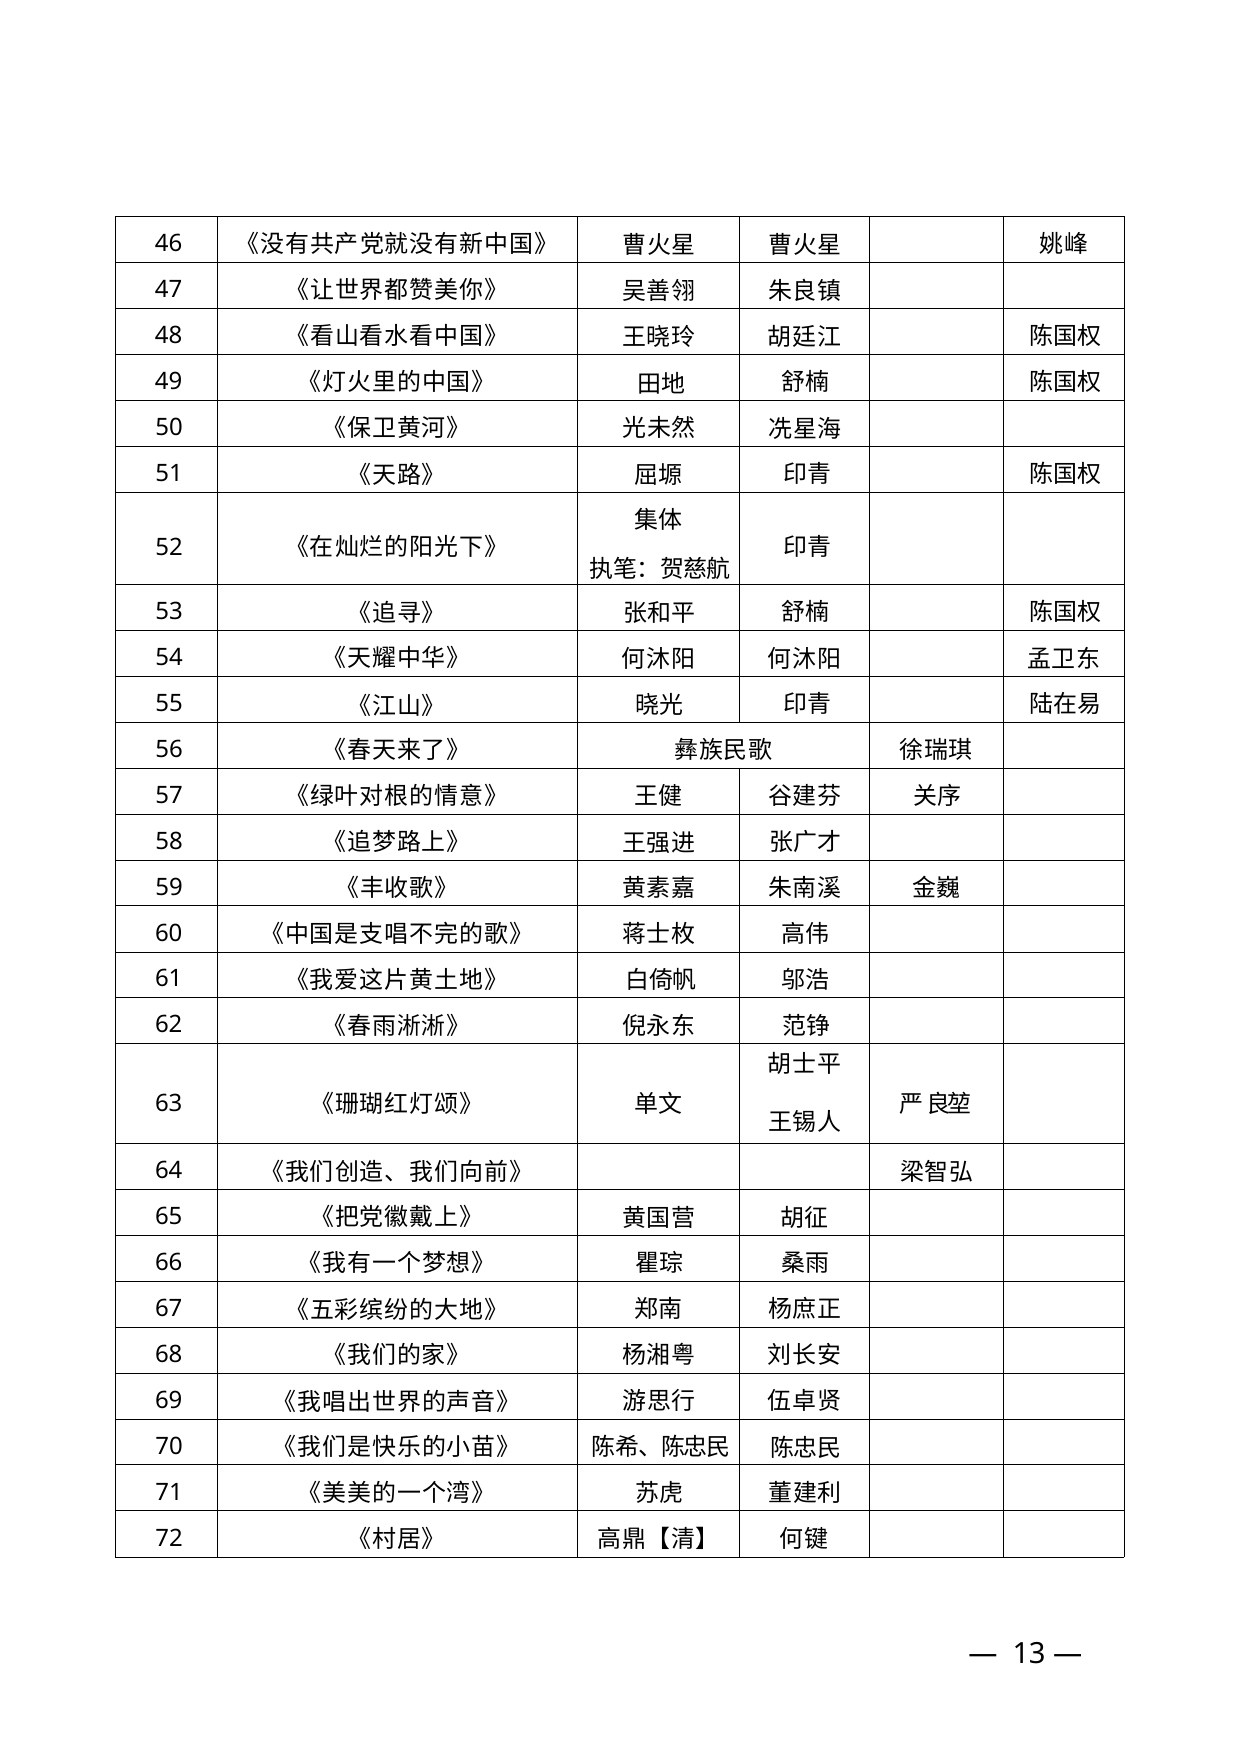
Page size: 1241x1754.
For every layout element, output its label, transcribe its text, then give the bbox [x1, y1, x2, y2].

table_cell 印青 [740, 447, 869, 492]
table_cell 《天路》 [218, 447, 577, 492]
table_header 曹火星 [578, 217, 739, 262]
table_cell 何沐阳 [740, 631, 869, 676]
table_cell 胡廷江 [740, 309, 869, 354]
table_cell [870, 1374, 1003, 1418]
table_cell [870, 998, 1003, 1043]
table_cell [870, 355, 1003, 400]
table_cell 陈忠民 [740, 1420, 869, 1464]
table_cell 张广才 [740, 815, 869, 859]
table_cell 《我爱这片黄土地》 [218, 953, 577, 997]
table_cell [1004, 1374, 1124, 1418]
table_cell 晓光 [578, 677, 739, 722]
table_cell 倪永东 [578, 998, 739, 1043]
table_cell 蒋士枚 [578, 906, 739, 951]
table_cell 徐瑞琪 [870, 723, 1003, 768]
table_cell 《我唱出世界的声音》 [218, 1374, 577, 1418]
table_cell [1004, 815, 1124, 859]
table_cell 陈国权 [1004, 585, 1124, 630]
table_cell 《看山看水看中国》 [218, 309, 577, 354]
table_cell [1004, 906, 1124, 951]
table_cell 《江山》 [218, 677, 577, 722]
table_cell 胡士平 王锡人 [740, 1044, 869, 1143]
table_cell 《我们创造、我们向前》 [218, 1144, 577, 1189]
table_cell 《春雨淅淅》 [218, 998, 577, 1043]
table_cell 59 [116, 861, 217, 905]
table_cell 陆在易 [1004, 677, 1124, 722]
table_cell [870, 401, 1003, 446]
table_cell 51 [116, 447, 217, 492]
table_cell [1004, 493, 1124, 584]
table_cell [1004, 1328, 1124, 1372]
table_cell [1004, 1190, 1124, 1235]
table_cell 《美美的一个湾》 [218, 1465, 577, 1510]
table_cell 桑雨 [740, 1236, 869, 1281]
table_cell 《把党徽戴上》 [218, 1190, 577, 1235]
table_cell 集体 执笔：贺慈航 [578, 493, 739, 584]
table_cell 单文 [578, 1044, 739, 1143]
table_cell 陈国权 [1004, 355, 1124, 400]
table_cell 关序 [870, 769, 1003, 813]
table_cell 70 [116, 1420, 217, 1464]
table_cell 孟卫东 [1004, 631, 1124, 676]
table_cell 陈国权 [1004, 447, 1124, 492]
table_cell 63 [116, 1044, 217, 1143]
table_cell 邬浩 [740, 953, 869, 997]
table_cell 光未然 [578, 401, 739, 446]
table_cell [870, 263, 1003, 308]
table_cell [870, 447, 1003, 492]
table_cell [1004, 1465, 1124, 1510]
table_cell 谷建芬 [740, 769, 869, 813]
table_cell 52 [116, 493, 217, 584]
table_cell 瞿琮 [578, 1236, 739, 1281]
table_cell [870, 953, 1003, 997]
table_cell 《中国是支唱不完的歌》 [218, 906, 577, 951]
table_cell 49 [116, 355, 217, 400]
table_cell [870, 493, 1003, 584]
table_cell [870, 585, 1003, 630]
table_cell [1004, 1420, 1124, 1464]
table_cell 冼星海 [740, 401, 869, 446]
table_header 姚峰 [1004, 217, 1124, 262]
table_cell 《我有一个梦想》 [218, 1236, 577, 1281]
table_cell 《村居》 [218, 1511, 577, 1556]
table_cell [1004, 1511, 1124, 1556]
table_header 《没有共产党就没有新中国》 [218, 217, 577, 262]
table_cell 71 [116, 1465, 217, 1510]
table_cell 朱良镇 [740, 263, 869, 308]
table_cell 陈希、陈忠民 [578, 1420, 739, 1464]
table_cell 苏虎 [578, 1465, 739, 1510]
table_cell [1004, 861, 1124, 905]
table_cell 54 [116, 631, 217, 676]
table_cell [870, 631, 1003, 676]
table_cell 杨湘粤 [578, 1328, 739, 1372]
table_cell 69 [116, 1374, 217, 1418]
table_cell [870, 1282, 1003, 1327]
table_cell [870, 677, 1003, 722]
table_cell 《保卫黄河》 [218, 401, 577, 446]
table_cell 舒楠 [740, 355, 869, 400]
table_cell [578, 1144, 739, 1189]
table_cell 65 [116, 1190, 217, 1235]
table_cell 55 [116, 677, 217, 722]
table_cell 彝族民歌 [578, 723, 869, 768]
table_cell 范铮 [740, 998, 869, 1043]
table_cell [1004, 723, 1124, 768]
table_cell [1004, 1144, 1124, 1189]
table_cell 舒楠 [740, 585, 869, 630]
table_cell 58 [116, 815, 217, 859]
table_cell 朱南溪 [740, 861, 869, 905]
table_cell 印青 [740, 677, 869, 722]
table_cell [870, 1465, 1003, 1510]
table_cell [1004, 998, 1124, 1043]
table_cell 金巍 [870, 861, 1003, 905]
table_cell 《五彩缤纷的大地》 [218, 1282, 577, 1327]
table_cell 64 [116, 1144, 217, 1189]
table_cell [870, 815, 1003, 859]
table_cell [870, 906, 1003, 951]
table_cell [1004, 401, 1124, 446]
table_cell 《我们是快乐的小苗》 [218, 1420, 577, 1464]
table_cell 68 [116, 1328, 217, 1372]
table_cell 王强进 [578, 815, 739, 859]
table_cell 张和平 [578, 585, 739, 630]
table_cell [870, 1511, 1003, 1556]
table_cell [1004, 263, 1124, 308]
table_cell 《追寻》 [218, 585, 577, 630]
table_cell 56 [116, 723, 217, 768]
table_header 曹火星 [740, 217, 869, 262]
table_header 46 [116, 217, 217, 262]
table_cell 董建利 [740, 1465, 869, 1510]
table_cell 陈国权 [1004, 309, 1124, 354]
table_cell 61 [116, 953, 217, 997]
table_cell 屈塬 [578, 447, 739, 492]
table_cell 《在灿烂的阳光下》 [218, 493, 577, 584]
table_cell 刘长安 [740, 1328, 869, 1372]
table_header [870, 217, 1003, 262]
table_cell 吴善翎 [578, 263, 739, 308]
table_cell 杨庶正 [740, 1282, 869, 1327]
table_cell 47 [116, 263, 217, 308]
table_cell 《春天来了》 [218, 723, 577, 768]
table_cell [870, 1420, 1003, 1464]
table_cell [1004, 1236, 1124, 1281]
table_cell 胡征 [740, 1190, 869, 1235]
table_cell 王晓玲 [578, 309, 739, 354]
table_cell 严 良堃 [870, 1044, 1003, 1143]
table_cell 高鼎【清】 [578, 1511, 739, 1556]
table_cell 《追梦路上》 [218, 815, 577, 859]
table_cell 白倚帆 [578, 953, 739, 997]
table_cell 梁智弘 [870, 1144, 1003, 1189]
table_cell 何沐阳 [578, 631, 739, 676]
table_cell 王健 [578, 769, 739, 813]
table_cell [1004, 1282, 1124, 1327]
table_cell 黄素嘉 [578, 861, 739, 905]
table_cell 62 [116, 998, 217, 1043]
table_cell [870, 1236, 1003, 1281]
table_cell 72 [116, 1511, 217, 1556]
table_cell [1004, 769, 1124, 813]
table_cell 田地 [578, 355, 739, 400]
table_cell 《丰收歌》 [218, 861, 577, 905]
table_cell 游思行 [578, 1374, 739, 1418]
table_cell 《我们的家》 [218, 1328, 577, 1372]
table_cell 《绿叶对根的情意》 [218, 769, 577, 813]
table_cell [870, 309, 1003, 354]
table_cell 50 [116, 401, 217, 446]
table_cell 印青 [740, 493, 869, 584]
table_cell 53 [116, 585, 217, 630]
table_cell 《灯火里的中国》 [218, 355, 577, 400]
table_cell 伍卓贤 [740, 1374, 869, 1418]
table_cell 高伟 [740, 906, 869, 951]
table_cell 《天耀中华》 [218, 631, 577, 676]
table_cell [740, 1144, 869, 1189]
table_cell [870, 1328, 1003, 1372]
table_cell 何键 [740, 1511, 869, 1556]
table_cell [870, 1190, 1003, 1235]
table_cell 《让世界都赞美你》 [218, 263, 577, 308]
table_cell 郑南 [578, 1282, 739, 1327]
table_cell 48 [116, 309, 217, 354]
table_cell [1004, 1044, 1124, 1143]
table_cell 67 [116, 1282, 217, 1327]
table_cell 60 [116, 906, 217, 951]
table_cell 66 [116, 1236, 217, 1281]
table_cell 黄国营 [578, 1190, 739, 1235]
table_cell 《珊瑚红灯颂》 [218, 1044, 577, 1143]
table_cell [1004, 953, 1124, 997]
table_cell 57 [116, 769, 217, 813]
